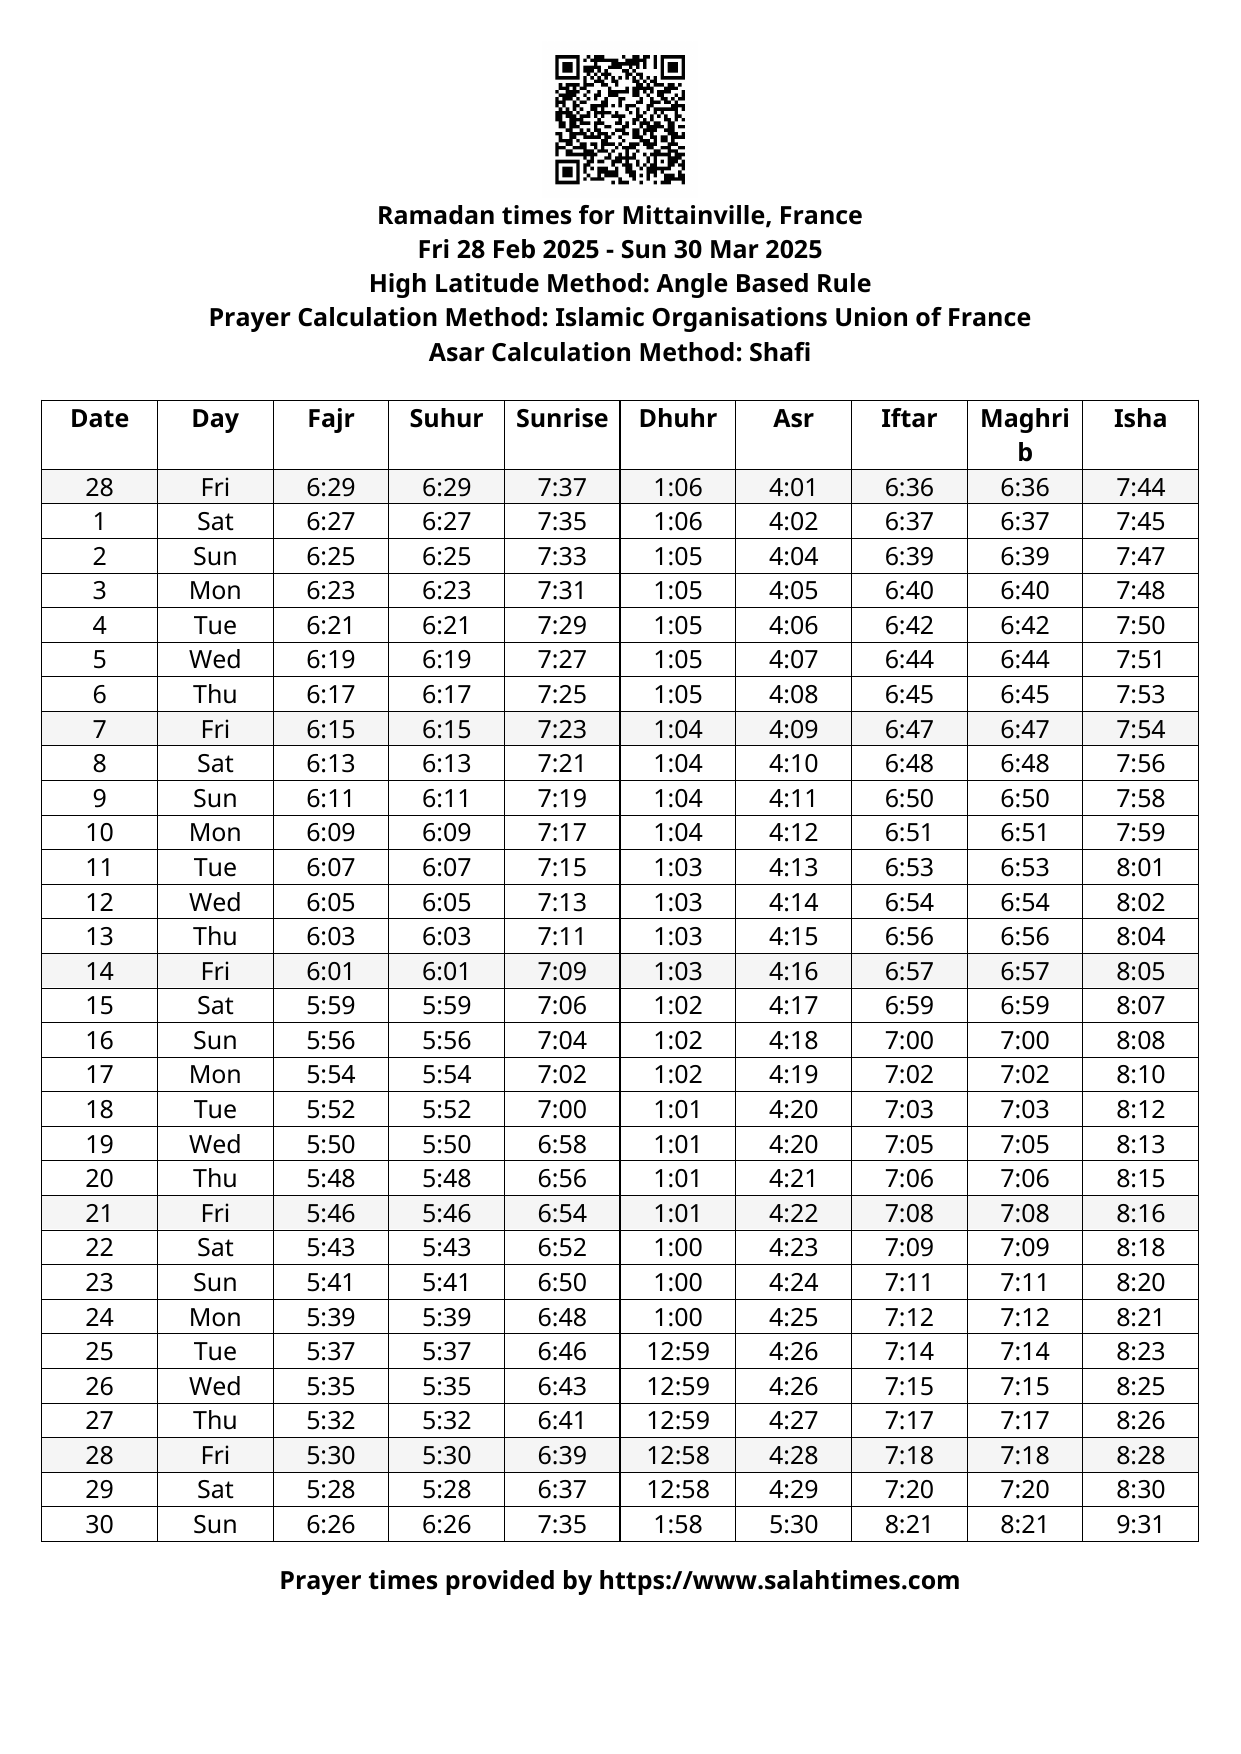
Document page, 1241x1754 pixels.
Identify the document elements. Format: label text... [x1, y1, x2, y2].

table_cell 4:24 [736, 1265, 851, 1299]
table_cell 8:15 [1083, 1161, 1198, 1195]
table_cell 1:01 [621, 1161, 735, 1195]
table_cell 7:03 [852, 1092, 967, 1126]
table_cell 19 [42, 1127, 157, 1160]
table_cell 6:47 [968, 712, 1082, 745]
table_cell 8:21 [968, 1507, 1082, 1541]
table_cell 8:23 [1083, 1334, 1198, 1368]
table_cell 6:21 [274, 608, 388, 642]
table_cell 12:59 [621, 1334, 735, 1368]
table_cell 4:10 [736, 746, 851, 780]
table_cell 6:48 [505, 1300, 619, 1333]
table_cell 7:19 [505, 781, 619, 814]
table_cell 8:08 [1083, 1023, 1198, 1057]
table_cell 4:20 [736, 1127, 851, 1160]
table_cell 14 [42, 954, 157, 987]
table_cell 25 [42, 1334, 157, 1368]
table_cell 6:41 [505, 1404, 619, 1437]
table_cell 7:54 [1083, 712, 1198, 745]
table_cell 7:15 [852, 1369, 967, 1402]
table_cell 7:23 [505, 712, 619, 745]
table_cell 6:17 [274, 677, 388, 711]
table_cell 7:47 [1083, 539, 1198, 572]
table_cell 7:06 [852, 1161, 967, 1195]
table_cell 7:53 [1083, 677, 1198, 711]
table_cell 6:23 [274, 574, 388, 607]
table_cell 6:45 [852, 677, 967, 711]
table_cell 8:04 [1083, 919, 1198, 953]
table_cell 1:04 [621, 816, 735, 849]
table_cell 5:52 [274, 1092, 388, 1126]
table_header Maghrib [968, 401, 1082, 469]
table_cell Sun [158, 781, 273, 814]
table_header Fajr [274, 401, 388, 469]
table_cell 6:59 [968, 989, 1082, 1022]
table_cell 6:57 [852, 954, 967, 987]
table_cell 6 [42, 677, 157, 711]
table_cell 1:04 [621, 781, 735, 814]
table_cell 4:17 [736, 989, 851, 1022]
table_cell 5:30 [389, 1438, 504, 1472]
table_cell Mon [158, 1300, 273, 1333]
table_cell 8:20 [1083, 1265, 1198, 1299]
table_cell 7:15 [505, 850, 619, 884]
table_cell 1:00 [621, 1231, 735, 1264]
table_cell 7:18 [852, 1438, 967, 1472]
table_cell 1:01 [621, 1127, 735, 1160]
table_cell 6:39 [505, 1438, 619, 1472]
table_cell 4:26 [736, 1334, 851, 1368]
table_cell 4:26 [736, 1369, 851, 1402]
table_cell 5:28 [389, 1473, 504, 1506]
table_cell Sat [158, 989, 273, 1022]
table_cell 1:05 [621, 677, 735, 711]
table_cell 28 [42, 1438, 157, 1472]
table_cell 4:16 [736, 954, 851, 987]
table_cell 7:06 [968, 1161, 1082, 1195]
table_cell 6:09 [274, 816, 388, 849]
table_cell 4:09 [736, 712, 851, 745]
table_cell 12:59 [621, 1369, 735, 1402]
table_cell 6:56 [852, 919, 967, 953]
table_cell Thu [158, 1404, 273, 1437]
table_cell Tue [158, 850, 273, 884]
table_cell 1:01 [621, 1092, 735, 1126]
table_cell 7:12 [968, 1300, 1082, 1333]
table_cell 6:01 [389, 954, 504, 987]
table_cell 6:21 [389, 608, 504, 642]
table_cell 22 [42, 1231, 157, 1264]
table_cell 6:27 [274, 504, 388, 538]
table_cell 16 [42, 1023, 157, 1057]
table_cell Tue [158, 608, 273, 642]
table_cell 1:04 [621, 746, 735, 780]
table_cell 6:50 [852, 781, 967, 814]
table_cell 11 [42, 850, 157, 884]
table_cell 5:46 [274, 1196, 388, 1229]
table_cell 4:27 [736, 1404, 851, 1437]
table_cell 4:29 [736, 1473, 851, 1506]
table_cell 7 [42, 712, 157, 745]
table_cell 7:09 [505, 954, 619, 987]
table_cell 4 [42, 608, 157, 642]
table_cell 6:58 [505, 1127, 619, 1160]
table_cell 6:53 [968, 850, 1082, 884]
table_cell 5:43 [389, 1231, 504, 1264]
table_cell 7:02 [852, 1058, 967, 1091]
table_cell 5:43 [274, 1231, 388, 1264]
table_cell 1:03 [621, 954, 735, 987]
table_cell 7:35 [505, 1507, 619, 1541]
table_cell 4:21 [736, 1161, 851, 1195]
table_cell 30 [42, 1507, 157, 1541]
table_cell 5:32 [274, 1404, 388, 1437]
table_cell 1:00 [621, 1265, 735, 1299]
table_cell 8:16 [1083, 1196, 1198, 1229]
table_cell 6:56 [968, 919, 1082, 953]
text Ramadan times for Mittainville, France [42, 198, 1198, 232]
table_cell Thu [158, 677, 273, 711]
table_cell 5:30 [274, 1438, 388, 1472]
table_cell 1:58 [621, 1507, 735, 1541]
table_cell 6:40 [968, 574, 1082, 607]
table_cell 1:03 [621, 885, 735, 918]
table_cell 2 [42, 539, 157, 572]
table_cell 12:58 [621, 1473, 735, 1506]
table_cell 6:39 [968, 539, 1082, 572]
table_cell 8:07 [1083, 989, 1198, 1022]
table_cell 7:21 [505, 746, 619, 780]
table_cell Sun [158, 1265, 273, 1299]
table_cell 7:05 [968, 1127, 1082, 1160]
table_cell 5:59 [389, 989, 504, 1022]
table_cell 5:41 [389, 1265, 504, 1299]
table_cell 5:50 [274, 1127, 388, 1160]
table_cell 24 [42, 1300, 157, 1333]
table_cell Sun [158, 1023, 273, 1057]
table_cell 7:31 [505, 574, 619, 607]
table_cell 15 [42, 989, 157, 1022]
table_cell 6:54 [852, 885, 967, 918]
table_cell 6:37 [505, 1473, 619, 1506]
table_cell Tue [158, 1334, 273, 1368]
table_cell 4:23 [736, 1231, 851, 1264]
table_cell Sat [158, 746, 273, 780]
table_cell 1:03 [621, 919, 735, 953]
table_cell 6:25 [389, 539, 504, 572]
table_cell 7:48 [1083, 574, 1198, 607]
table_cell 7:00 [968, 1023, 1082, 1057]
table_cell Sat [158, 1231, 273, 1264]
table_cell 6:11 [389, 781, 504, 814]
table_cell 1:05 [621, 539, 735, 572]
table_cell 7:14 [968, 1334, 1082, 1368]
table_cell 7:37 [505, 470, 619, 503]
table_cell 6:54 [968, 885, 1082, 918]
table_cell 29 [42, 1473, 157, 1506]
table_cell 6:44 [852, 643, 967, 676]
table_cell Mon [158, 816, 273, 849]
table_cell 12:59 [621, 1404, 735, 1437]
table_header Isha [1083, 401, 1198, 469]
table_cell 18 [42, 1092, 157, 1126]
table_cell 7:35 [505, 504, 619, 538]
table_cell 6:46 [505, 1334, 619, 1368]
table_cell 7:17 [968, 1404, 1082, 1437]
table_cell 6:48 [852, 746, 967, 780]
table_cell 1:02 [621, 1023, 735, 1057]
table_cell 8:18 [1083, 1231, 1198, 1264]
picture [542, 41, 699, 198]
table_cell 7:11 [505, 919, 619, 953]
table_cell 6:05 [389, 885, 504, 918]
table_cell 4:28 [736, 1438, 851, 1472]
table_cell 4:05 [736, 574, 851, 607]
table_cell 8:10 [1083, 1058, 1198, 1091]
table_cell 5:48 [389, 1161, 504, 1195]
table_header Suhur [389, 401, 504, 469]
table_cell 7:08 [852, 1196, 967, 1229]
table_cell 5:30 [736, 1507, 851, 1541]
table_cell 21 [42, 1196, 157, 1229]
table_cell 7:11 [852, 1265, 967, 1299]
table_cell 6:36 [968, 470, 1082, 503]
table_cell 7:45 [1083, 504, 1198, 538]
text Prayer Calculation Method: Islamic Organisations Union of France [42, 300, 1198, 334]
table_cell 6:37 [852, 504, 967, 538]
table_cell 8:01 [1083, 850, 1198, 884]
table_cell 7:13 [505, 885, 619, 918]
table_cell 5 [42, 643, 157, 676]
table_cell 20 [42, 1161, 157, 1195]
table_cell 6:43 [505, 1369, 619, 1402]
table_cell 7:20 [852, 1473, 967, 1506]
table_cell 4:06 [736, 608, 851, 642]
table_cell 6:19 [389, 643, 504, 676]
table_cell 6:56 [505, 1161, 619, 1195]
table_cell 8:30 [1083, 1473, 1198, 1506]
table_cell 4:22 [736, 1196, 851, 1229]
table_cell 8:28 [1083, 1438, 1198, 1472]
table_cell 8:25 [1083, 1369, 1198, 1402]
table_cell Thu [158, 1161, 273, 1195]
table_cell 8:13 [1083, 1127, 1198, 1160]
table_cell Sat [158, 504, 273, 538]
table_cell 5:32 [389, 1404, 504, 1437]
table_cell 1 [42, 504, 157, 538]
table_cell 6:03 [274, 919, 388, 953]
table_cell 7:03 [968, 1092, 1082, 1126]
table_cell 6:50 [968, 781, 1082, 814]
table_cell 7:44 [1083, 470, 1198, 503]
table_cell 7:17 [505, 816, 619, 849]
table_cell Sun [158, 539, 273, 572]
table_cell 6:47 [852, 712, 967, 745]
table_cell Fri [158, 1196, 273, 1229]
table_cell 26 [42, 1369, 157, 1402]
table_cell 6:45 [968, 677, 1082, 711]
table_cell Fri [158, 1438, 273, 1472]
table_cell 8:05 [1083, 954, 1198, 987]
table_cell 12:58 [621, 1438, 735, 1472]
table_cell 4:13 [736, 850, 851, 884]
table_cell 6:48 [968, 746, 1082, 780]
table_cell Wed [158, 1127, 273, 1160]
table_cell 5:39 [274, 1300, 388, 1333]
table_cell 5:35 [274, 1369, 388, 1402]
table_cell 6:42 [852, 608, 967, 642]
table_cell 5:37 [274, 1334, 388, 1368]
table_cell 4:19 [736, 1058, 851, 1091]
table_cell 7:06 [505, 989, 619, 1022]
table_cell 6:05 [274, 885, 388, 918]
table_cell 4:18 [736, 1023, 851, 1057]
table_cell 6:03 [389, 919, 504, 953]
table_cell 4:02 [736, 504, 851, 538]
table_cell 7:14 [852, 1334, 967, 1368]
table_cell 28 [42, 470, 157, 503]
table_cell 6:51 [852, 816, 967, 849]
table_cell Tue [158, 1092, 273, 1126]
table_cell 7:02 [505, 1058, 619, 1091]
table_cell 7:12 [852, 1300, 967, 1333]
table_cell 7:27 [505, 643, 619, 676]
table_cell 6:07 [389, 850, 504, 884]
table_cell 7:15 [968, 1369, 1082, 1402]
table_cell 12 [42, 885, 157, 918]
table_cell 1:02 [621, 1058, 735, 1091]
table_header Date [42, 401, 157, 469]
table_cell Mon [158, 574, 273, 607]
table_cell 6:23 [389, 574, 504, 607]
table_cell 6:44 [968, 643, 1082, 676]
table_cell 6:29 [274, 470, 388, 503]
table_header Iftar [852, 401, 967, 469]
table_cell 4:11 [736, 781, 851, 814]
table_cell 4:12 [736, 816, 851, 849]
table_cell 7:29 [505, 608, 619, 642]
table_cell 4:08 [736, 677, 851, 711]
table_cell 9 [42, 781, 157, 814]
table_cell 1:06 [621, 470, 735, 503]
table_cell 1:02 [621, 989, 735, 1022]
table_cell Sun [158, 1507, 273, 1541]
table_cell 7:58 [1083, 781, 1198, 814]
text Prayer times provided by https://www.salahtimes.com [42, 1563, 1198, 1597]
table_cell 5:59 [274, 989, 388, 1022]
table_cell 4:01 [736, 470, 851, 503]
table_cell 7:51 [1083, 643, 1198, 676]
table_cell 6:39 [852, 539, 967, 572]
table_cell 6:13 [389, 746, 504, 780]
table_cell 1:01 [621, 1196, 735, 1229]
table_cell 7:20 [968, 1473, 1082, 1506]
table_cell 6:53 [852, 850, 967, 884]
table_cell 6:54 [505, 1196, 619, 1229]
text Asar Calculation Method: Shafi [42, 334, 1198, 368]
table_cell 10 [42, 816, 157, 849]
table_cell 6:57 [968, 954, 1082, 987]
table_cell Sat [158, 1473, 273, 1506]
table_cell 4:20 [736, 1092, 851, 1126]
table_cell 5:35 [389, 1369, 504, 1402]
table_cell 3 [42, 574, 157, 607]
table_cell 7:11 [968, 1265, 1082, 1299]
table_cell 6:36 [852, 470, 967, 503]
table_cell 6:17 [389, 677, 504, 711]
table_cell 23 [42, 1265, 157, 1299]
table_cell 5:41 [274, 1265, 388, 1299]
table_cell 7:04 [505, 1023, 619, 1057]
table_cell 6:37 [968, 504, 1082, 538]
table_cell 4:15 [736, 919, 851, 953]
table_cell 6:27 [389, 504, 504, 538]
table_cell 8:21 [1083, 1300, 1198, 1333]
table_cell 1:05 [621, 643, 735, 676]
table_cell 4:04 [736, 539, 851, 572]
table_cell 6:26 [389, 1507, 504, 1541]
table_cell Mon [158, 1058, 273, 1091]
table_cell 6:51 [968, 816, 1082, 849]
table_cell 5:52 [389, 1092, 504, 1126]
table_cell 7:25 [505, 677, 619, 711]
table_cell 7:09 [968, 1231, 1082, 1264]
table_cell 1:03 [621, 850, 735, 884]
table_cell 7:17 [852, 1404, 967, 1437]
table_cell 8 [42, 746, 157, 780]
table_cell 6:07 [274, 850, 388, 884]
table_cell 7:59 [1083, 816, 1198, 849]
table_cell 6:52 [505, 1231, 619, 1264]
text High Latitude Method: Angle Based Rule [42, 266, 1198, 300]
table_cell 27 [42, 1404, 157, 1437]
table_cell 5:54 [389, 1058, 504, 1091]
table_cell 6:40 [852, 574, 967, 607]
table_cell 7:33 [505, 539, 619, 572]
table_cell 7:50 [1083, 608, 1198, 642]
table_header Asr [736, 401, 851, 469]
table_cell Thu [158, 919, 273, 953]
table_cell 8:02 [1083, 885, 1198, 918]
table_cell 5:50 [389, 1127, 504, 1160]
table_cell 5:28 [274, 1473, 388, 1506]
table_cell 7:18 [968, 1438, 1082, 1472]
table_cell 5:56 [274, 1023, 388, 1057]
table_header Sunrise [505, 401, 619, 469]
table_cell 7:02 [968, 1058, 1082, 1091]
table_cell 8:26 [1083, 1404, 1198, 1437]
table_cell 8:21 [852, 1507, 967, 1541]
table_cell Fri [158, 954, 273, 987]
table_cell 1:00 [621, 1300, 735, 1333]
table_cell 9:31 [1083, 1507, 1198, 1541]
table_header Day [158, 401, 273, 469]
table_cell 6:15 [274, 712, 388, 745]
table_cell 7:00 [852, 1023, 967, 1057]
table_cell 5:37 [389, 1334, 504, 1368]
table_header Dhuhr [621, 401, 735, 469]
table_cell 6:11 [274, 781, 388, 814]
table_cell 6:25 [274, 539, 388, 572]
table_cell Wed [158, 1369, 273, 1402]
table_cell 7:09 [852, 1231, 967, 1264]
table_cell 5:39 [389, 1300, 504, 1333]
table_cell 7:08 [968, 1196, 1082, 1229]
table_cell 4:25 [736, 1300, 851, 1333]
table_cell 1:04 [621, 712, 735, 745]
table_cell 5:54 [274, 1058, 388, 1091]
table_cell 6:15 [389, 712, 504, 745]
table_cell 1:05 [621, 574, 735, 607]
table_cell 6:50 [505, 1265, 619, 1299]
table_cell Wed [158, 643, 273, 676]
table_cell Fri [158, 470, 273, 503]
table_cell 7:00 [505, 1092, 619, 1126]
table_cell 5:48 [274, 1161, 388, 1195]
table_cell 7:56 [1083, 746, 1198, 780]
table_cell 6:09 [389, 816, 504, 849]
table_cell 17 [42, 1058, 157, 1091]
table_cell 6:26 [274, 1507, 388, 1541]
table_cell 8:12 [1083, 1092, 1198, 1126]
table_cell Fri [158, 712, 273, 745]
table_cell 6:19 [274, 643, 388, 676]
table_cell 1:05 [621, 608, 735, 642]
text Fri 28 Feb 2025 - Sun 30 Mar 2025 [42, 232, 1198, 266]
table_cell 6:59 [852, 989, 967, 1022]
table_cell 1:06 [621, 504, 735, 538]
table_cell 7:05 [852, 1127, 967, 1160]
table_cell Wed [158, 885, 273, 918]
table_cell 13 [42, 919, 157, 953]
table_cell 6:29 [389, 470, 504, 503]
table_cell 6:01 [274, 954, 388, 987]
table_cell 4:14 [736, 885, 851, 918]
table_cell 6:13 [274, 746, 388, 780]
table_cell 4:07 [736, 643, 851, 676]
table_cell 6:42 [968, 608, 1082, 642]
table_cell 5:56 [389, 1023, 504, 1057]
table_cell 5:46 [389, 1196, 504, 1229]
